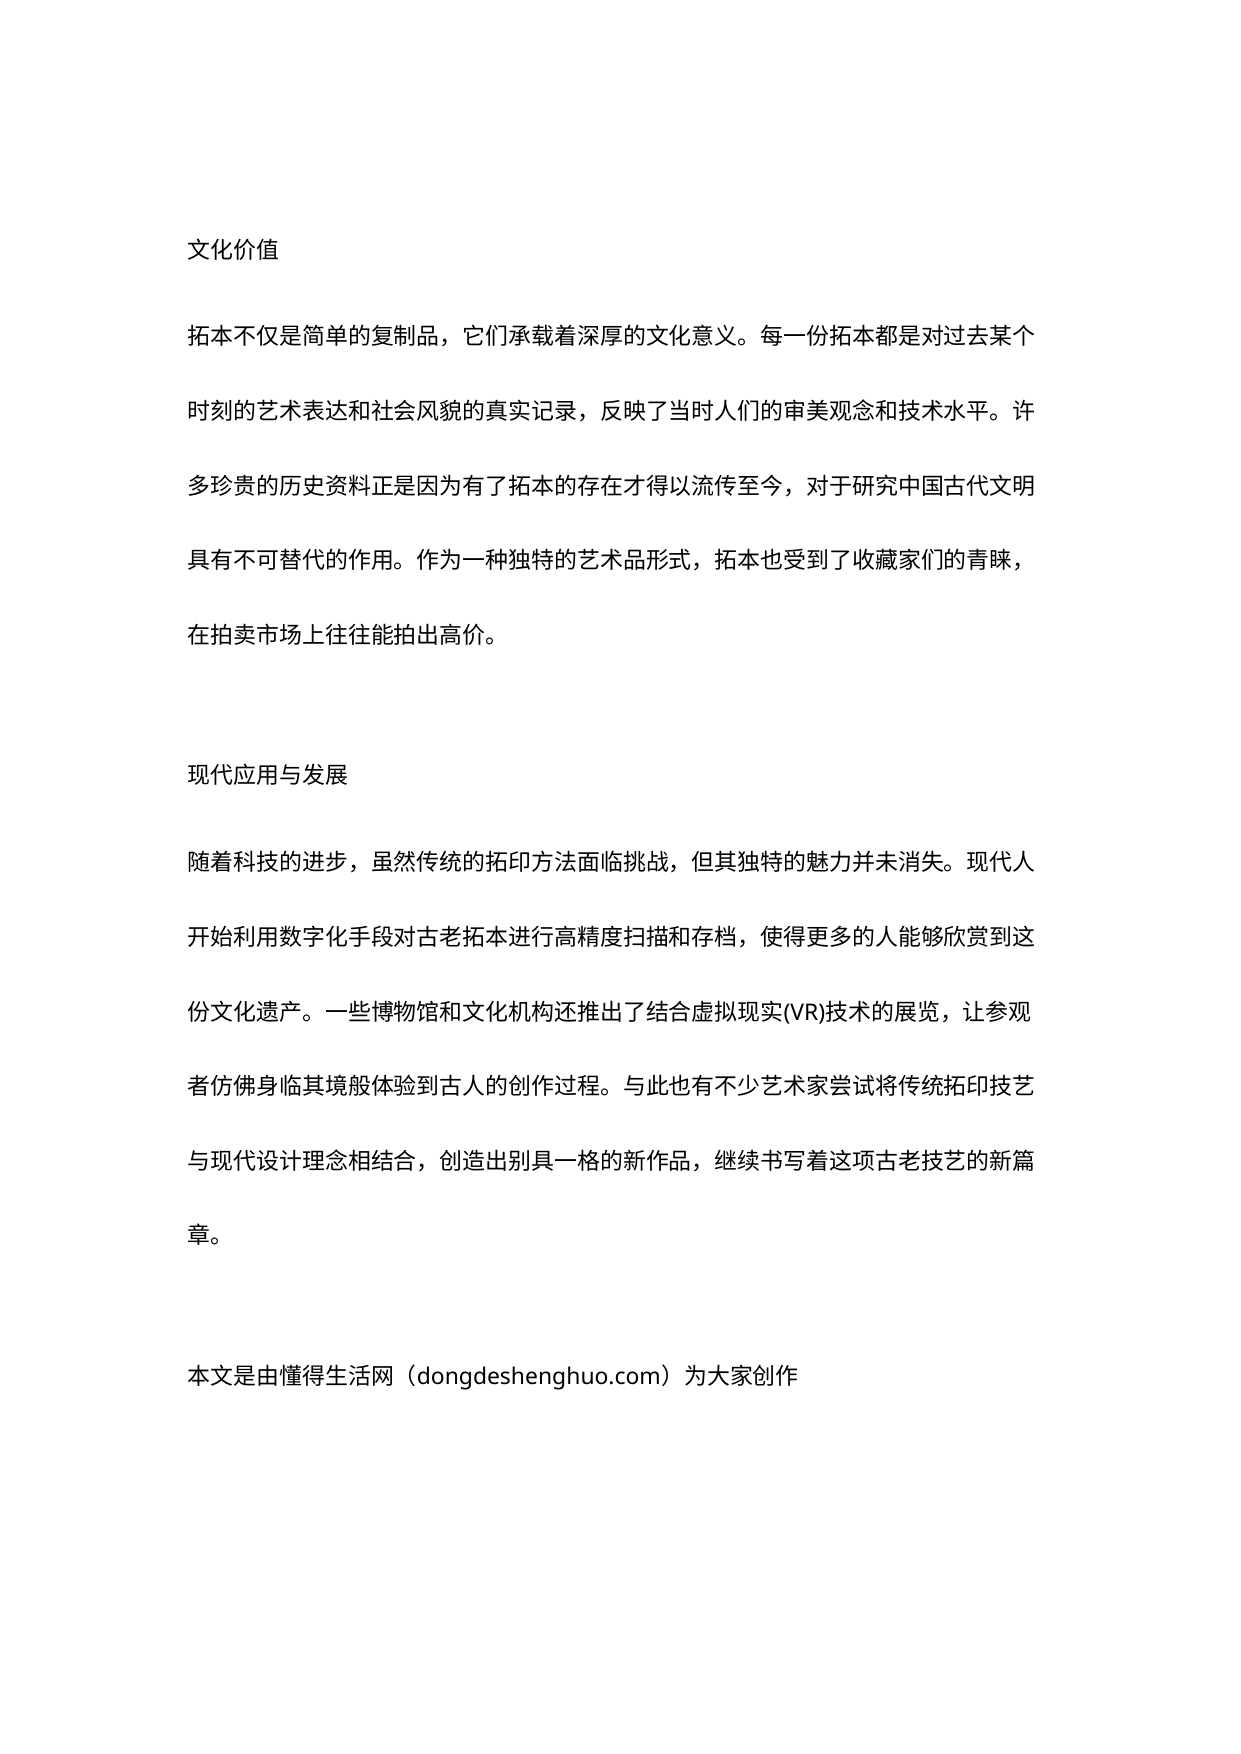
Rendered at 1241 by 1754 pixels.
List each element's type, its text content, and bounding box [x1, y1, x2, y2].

text 本文是由懂得生活网（dongdeshenghuo.com）为大家创作 [187, 1342, 1053, 1407]
text 现代应用与发展 [187, 742, 1053, 807]
text 随着科技的进步，虽然传统的拓印方法面临挑战，但其独特的魅力并未消失。现代人开始利用数字化手段对古老拓本进行高精度扫描和存档，使得更多的人能够欣赏到这份文化遗产。一些博物馆和文化机构还推出了结合虚拟现实(VR)技术的展览，让参观者仿佛身临其境般体验到古人的创作过程。与此也有不少艺术家尝试将传统拓印技艺与现代设计理念相结合，创造出别具一格的新作品，继续书写着这项古老技艺的新篇章。 [187, 828, 1053, 1267]
text 文化价值 [187, 216, 1053, 281]
text 拓本不仅是简单的复制品，它们承载着深厚的文化意义。每一份拓本都是对过去某个时刻的艺术表达和社会风貌的真实记录，反映了当时人们的审美观念和技术水平。许多珍贵的历史资料正是因为有了拓本的存在才得以流传至今，对于研究中国古代文明具有不可替代的作用。作为一种独特的艺术品形式，拓本也受到了收藏家们的青睐，在拍卖市场上往往能拍出高价。 [187, 302, 1053, 666]
